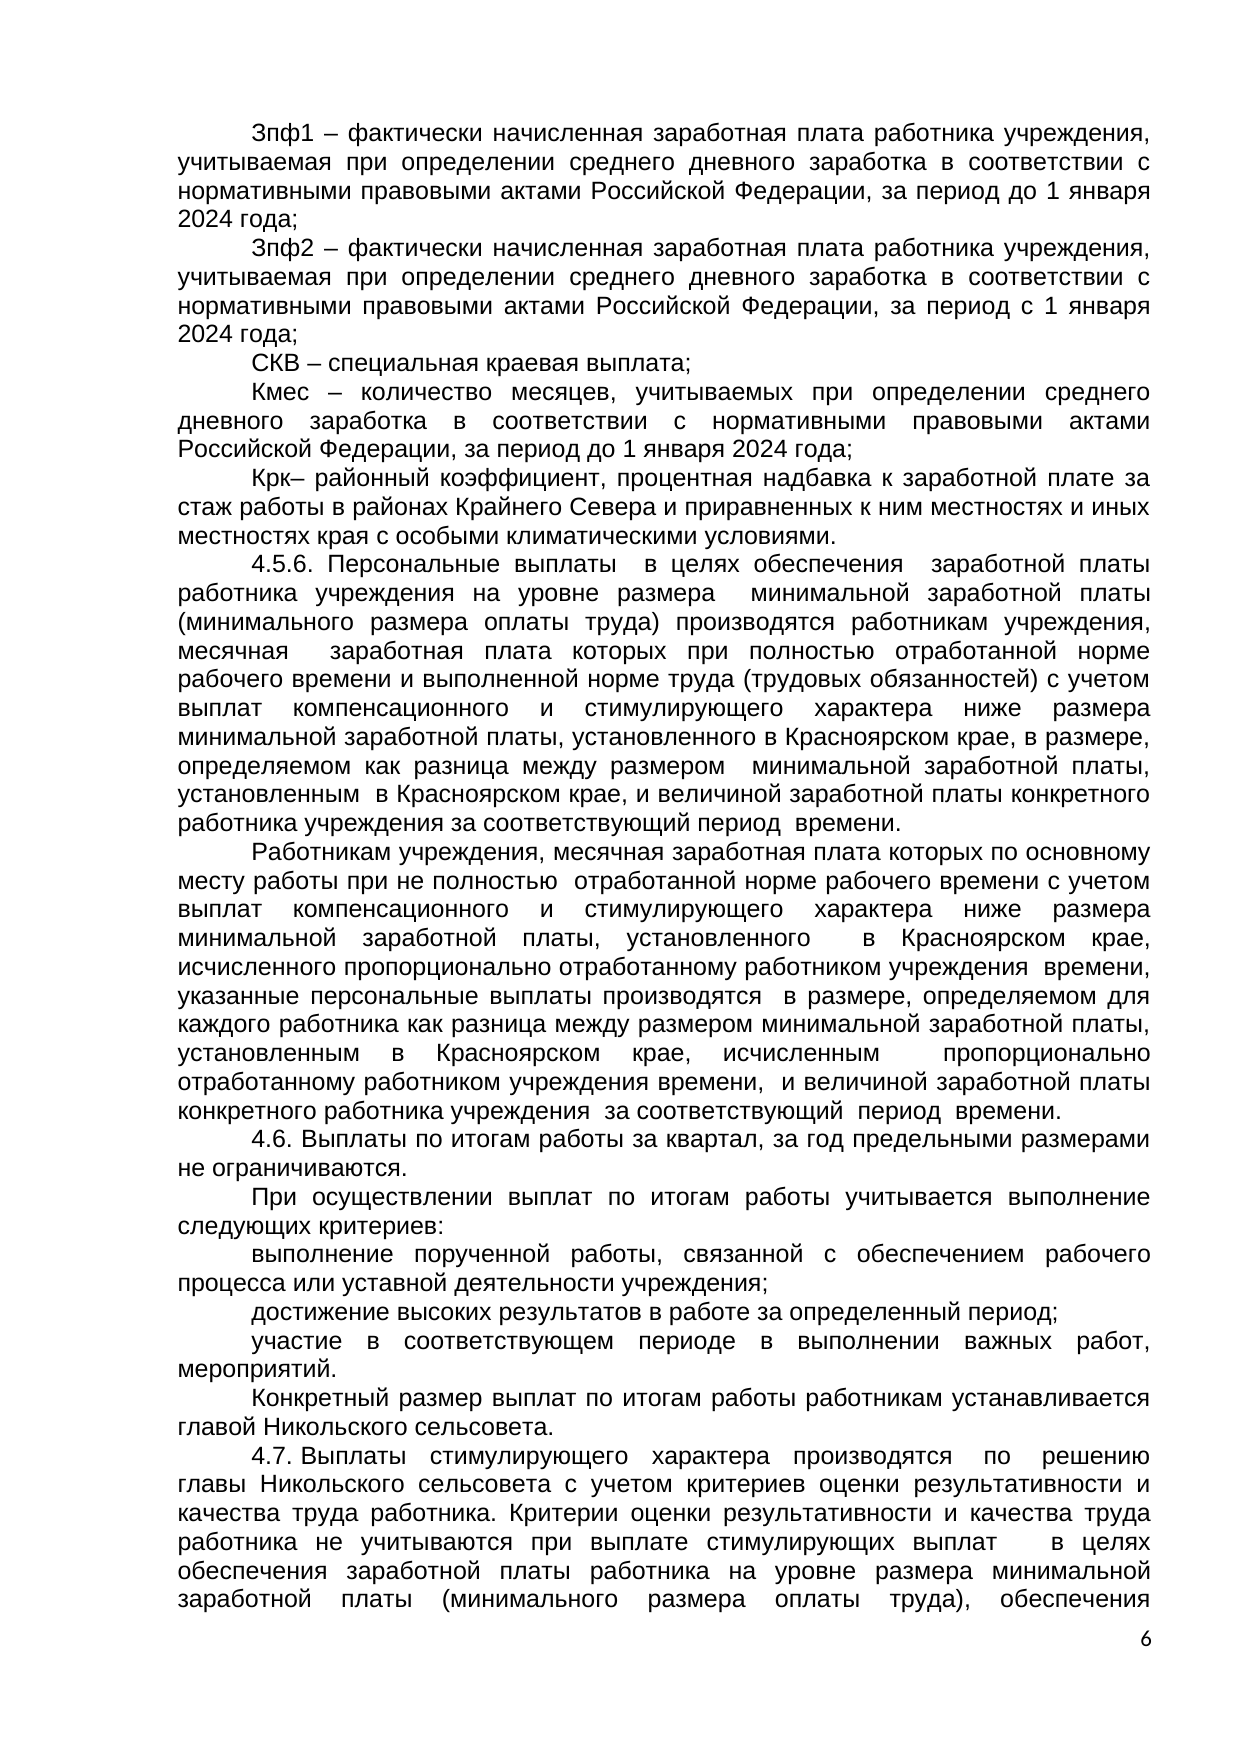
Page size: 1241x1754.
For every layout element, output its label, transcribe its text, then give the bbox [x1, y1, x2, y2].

text Зпф1 – фактически начисленная заработная плата работника учреждения, учитываемая при определении среднего дневного заработка в соответствии с нормативными правовыми актами Российской Федерации, за период до 1 января 2024 года; [177, 118, 1152, 233]
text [177, 1441, 1152, 1613]
text Работникам учреждения, месячная заработная плата которых по основному месту работы при не полностью отработанной норме рабочего времени с учетом выплат компенсационного и стимулирующего характера ниже размера минимальной заработной платы, установленного в Красноярском крае, исчисленного пропорционально отработанному работником учреждения времени, указанные персональные выплаты производятся в размере, определяемом для каждого работника как разница между размером минимальной заработной платы, установленным в Красноярском крае, исчисленным пропорционально отработанному работником учреждения времени, и величиной заработной платы конкретного работника учреждения за соответствующий период времени. [177, 837, 1152, 1124]
text При осуществлении выплат по итогам работы учитывается выполнение следующих критериев: [177, 1182, 1152, 1239]
text Крк– районный коэффициент, процентная надбавка к заработной плате за стаж работы в районах Крайнего Севера и приравненных к ним местностях и иных местностях края с особыми климатическими условиями. [177, 463, 1152, 549]
text СКВ – специальная краевая выплата; [177, 348, 1152, 377]
text участие в соответствующем периоде в выполнении важных работ, мероприятий. [177, 1326, 1152, 1383]
text 4.5.6. Персональные выплаты в целях обеспечения заработной платы работника учреждения на уровне размера минимальной заработной платы (минимального размера оплаты труда) производятся работникам учреждения, месячная заработная плата которых при полностью отработанной норме рабочего времени и выполненной норме труда (трудовых обязанностей) с учетом выплат компенсационного и стимулирующего характера ниже размера минимальной заработной платы, установленного в Красноярском крае, в размере, определяемом как разница между размером минимальной заработной платы, установленным в Красноярском крае, и величиной заработной платы конкретного работника учреждения за соответствующий период времени. [177, 549, 1152, 837]
text выполнение порученной работы, связанной с обеспечением рабочего процесса или уставной деятельности учреждения; [177, 1239, 1152, 1297]
text Конкретный размер выплат по итогам работы работникам устанавливается главой Никольского сельсовета. [177, 1383, 1152, 1441]
text Зпф2 – фактически начисленная заработная плата работника учреждения, учитываемая при определении среднего дневного заработка в соответствии с нормативными правовыми актами Российской Федерации, за период с 1 января 2024 года; [177, 233, 1152, 348]
text достижение высоких результатов в работе за определенный период; [177, 1297, 1152, 1326]
text 4.6. Выплаты по итогам работы за квартал, за год предельными размерами не ограничиваются. [177, 1124, 1152, 1182]
text Кмес – количество месяцев, учитываемых при определении среднего дневного заработка в соответствии с нормативными правовыми актами Российской Федерации, за период до 1 января 2024 года; [177, 377, 1152, 463]
